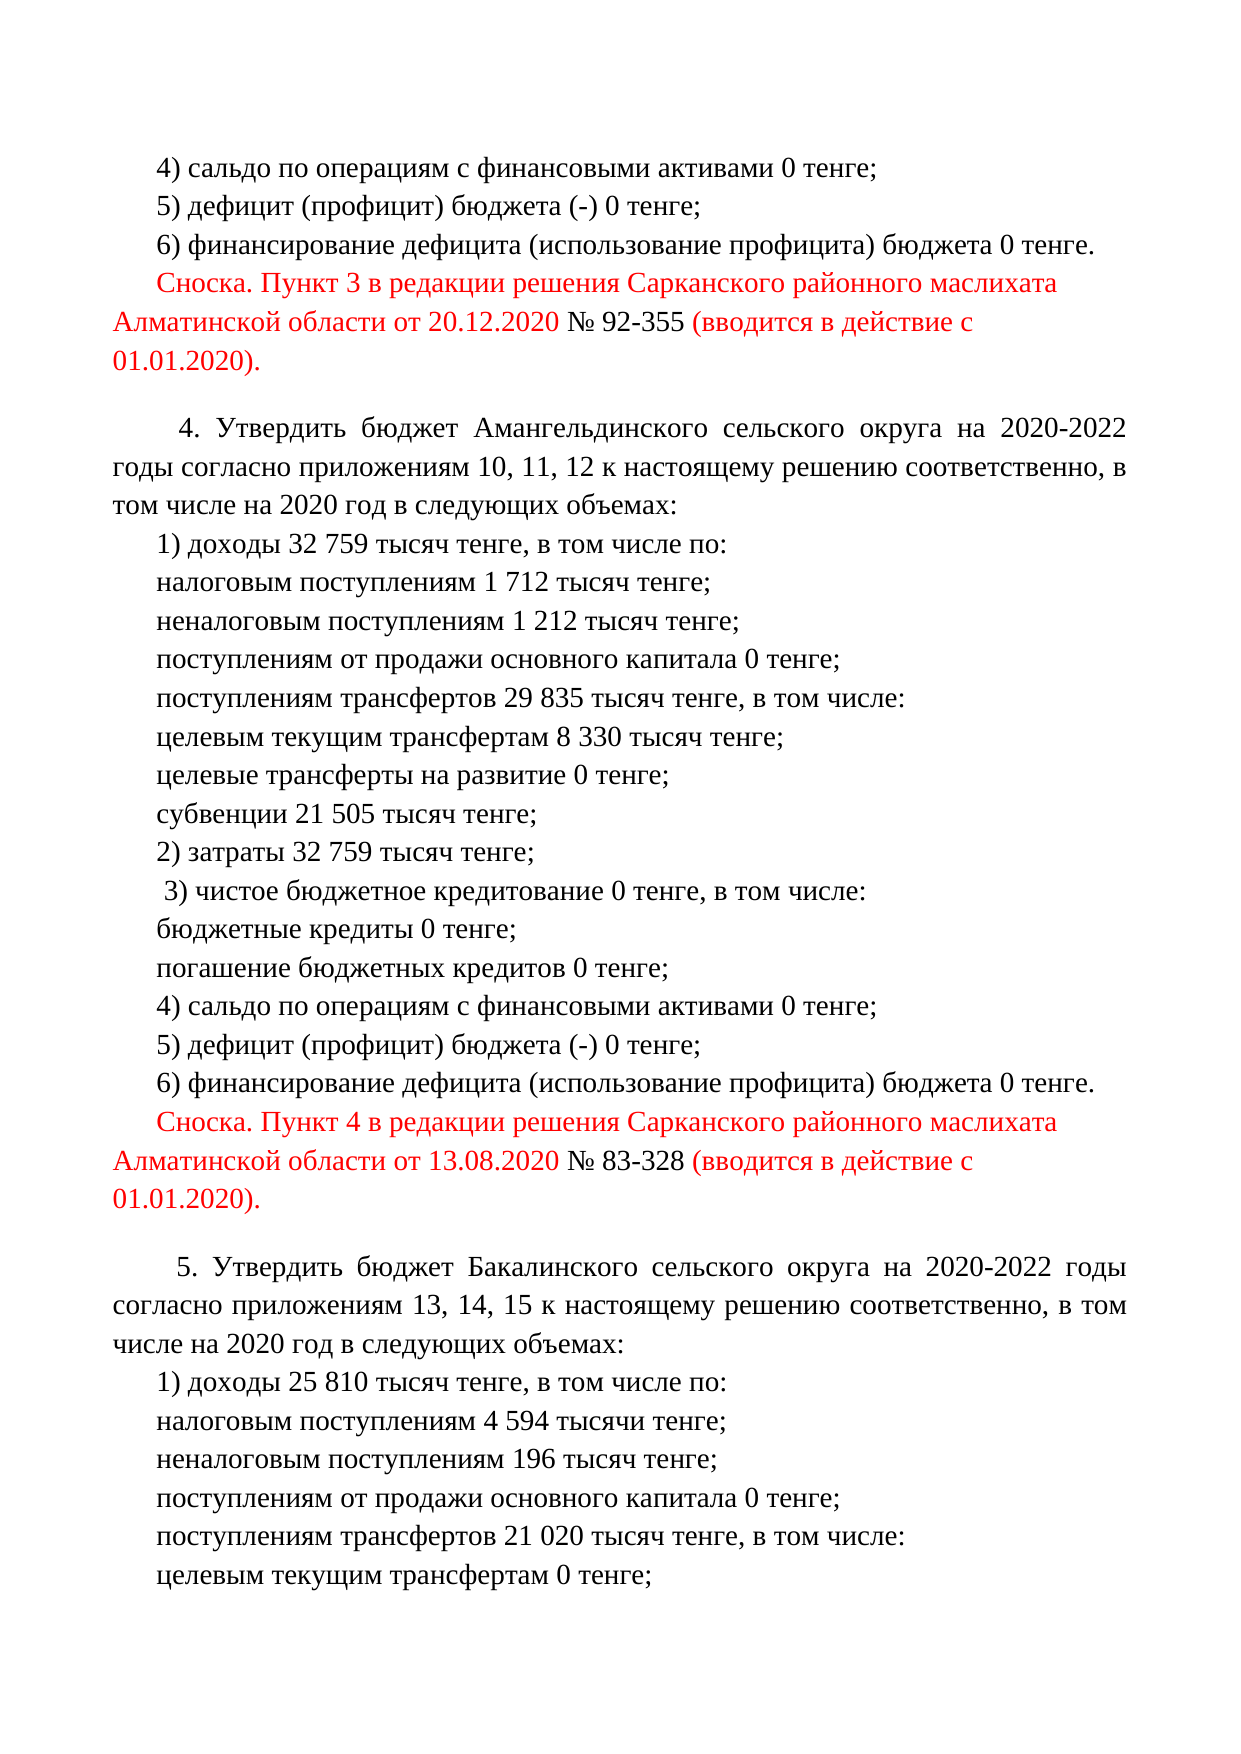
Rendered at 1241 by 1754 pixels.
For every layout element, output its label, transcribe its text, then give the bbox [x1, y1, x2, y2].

text бюджетные кредиты 0 тенге; [112, 911, 1128, 945]
text 4. Утвердить бюджет Амангельдинского сельского округа на 2020-2022 годы согласно приложениям 10, 11, 12 к настоящему решению соответственно, в том числе на 2020 год в следующих объемах: [112, 410, 1128, 521]
text поступлениям трансфертов 29 835 тысяч тенге, в том числе: [112, 680, 1128, 714]
text поступлениям от продажи основного капитала 0 тенге; [112, 642, 1128, 675]
text погашение бюджетных кредитов 0 тенге; [112, 950, 1128, 983]
text 6) финансирование дефицита (использование профицита) бюджета 0 тенге. [112, 227, 1128, 261]
text налоговым поступлениям 4 594 тысячи тенге; [112, 1403, 1128, 1436]
text 1) доходы 32 759 тысяч тенге, в том числе по: [112, 526, 1128, 559]
text 4) сальдо по операциям с финансовыми активами 0 тенге; [112, 988, 1128, 1022]
text 5. Утвердить бюджет Бакалинского сельского округа на 2020-2022 годы согласно приложениям 13, 14, 15 к настоящему решению соответственно, в том числе на 2020 год в следующих объемах: [112, 1249, 1128, 1359]
text налоговым поступлениям 1 712 тысяч тенге; [112, 564, 1128, 598]
text целевые трансферты на развитие 0 тенге; [112, 757, 1128, 791]
text Сноска. Пункт 3 в редакции решения Сарканского районного маслихата Алматинской области от 20.12.2020 № 92-355 (вводится в действие с 01.01.2020). [112, 266, 1128, 406]
text 5) дефицит (профицит) бюджета (-) 0 тенге; [112, 188, 1128, 222]
text 3) чистое бюджетное кредитование 0 тенге, в том числе: [112, 873, 1128, 906]
text поступлениям от продажи основного капитала 0 тенге; [112, 1480, 1128, 1513]
text 5) дефицит (профицит) бюджета (-) 0 тенге; [112, 1027, 1128, 1061]
text субвенции 21 505 тысяч тенге; [112, 796, 1128, 829]
text Сноска. Пункт 4 в редакции решения Сарканского районного маслихата Алматинской области от 13.08.2020 № 83-328 (вводится в действие с 01.01.2020). [112, 1104, 1128, 1245]
text неналоговым поступлениям 1 212 тысяч тенге; [112, 603, 1128, 637]
text 1) доходы 25 810 тысяч тенге, в том числе по: [112, 1364, 1128, 1398]
text 6) финансирование дефицита (использование профицита) бюджета 0 тенге. [112, 1066, 1128, 1099]
text целевым текущим трансфертам 8 330 тысяч тенге; [112, 719, 1128, 752]
text 2) затраты 32 759 тысяч тенге; [112, 834, 1128, 868]
text поступлениям трансфертов 21 020 тысяч тенге, в том числе: [112, 1518, 1128, 1552]
text целевым текущим трансфертам 0 тенге; [112, 1557, 1128, 1591]
text неналоговым поступлениям 196 тысяч тенге; [112, 1441, 1128, 1475]
text 4) сальдо по операциям с финансовыми активами 0 тенге; [112, 150, 1128, 183]
